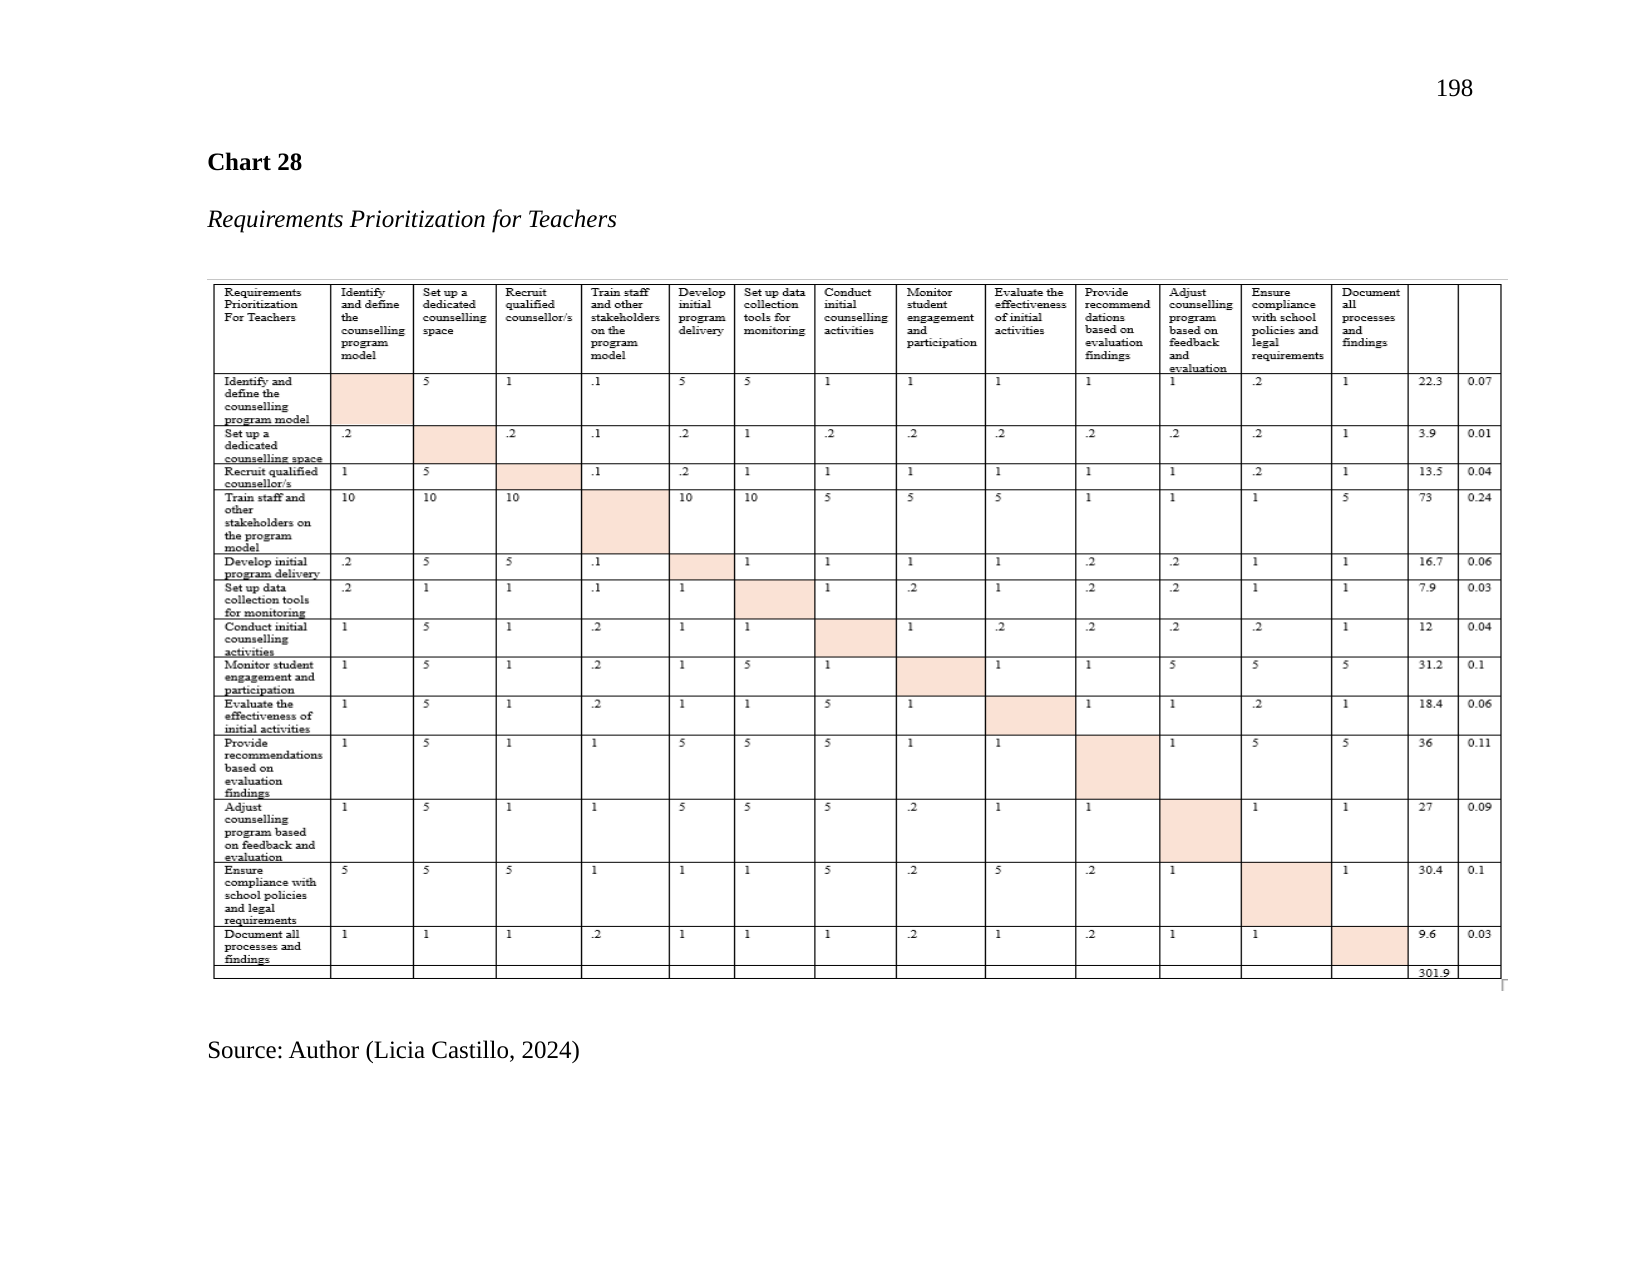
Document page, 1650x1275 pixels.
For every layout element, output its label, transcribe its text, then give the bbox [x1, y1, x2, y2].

text Source: Author (Licia Castillo, 2024) [207, 1036, 1473, 1064]
picture [207, 278, 1508, 991]
text Chart 28 Requirements Prioritization for Teachers [207, 147, 1473, 233]
